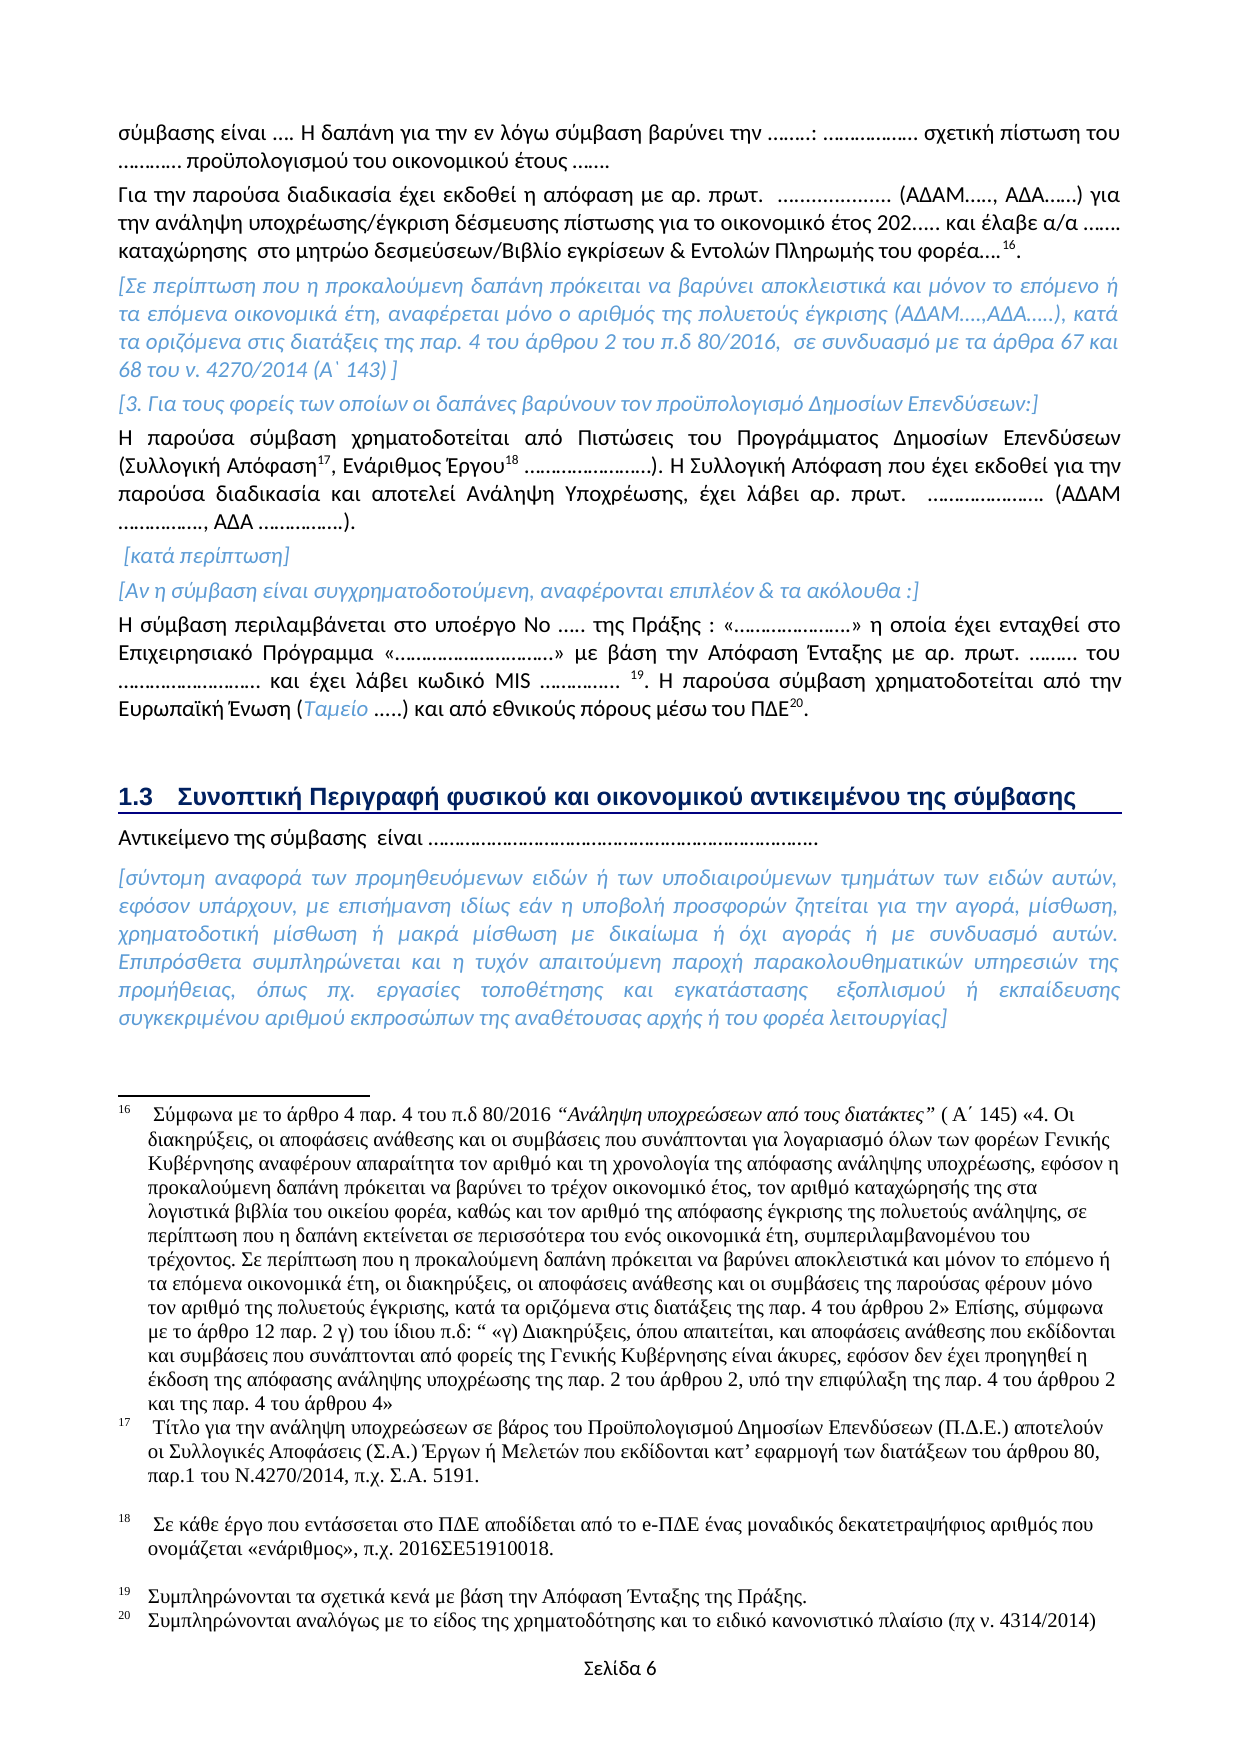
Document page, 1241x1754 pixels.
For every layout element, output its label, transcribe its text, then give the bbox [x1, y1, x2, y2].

text Η παρούσα σύμβαση χρηματοδοτείται από Πιστώσεις του Προγράμματος Δημοσίων Επενδύσεων (Συλλογική Απόφαση, Ενάριθμος Έργου ……………………). Η Συλλογική Απόφαση που έχει εκδοθεί για την παρούσα διαδικασία και αποτελεί Ανάληψη Υποχρέωσης, έχει λάβει αρ. πρωτ. …………………. (ΑΔΑΜ ……………., ΑΔΑ …………….). [118, 423, 1122, 535]
text [Σε περίπτωση που η προκαλούμενη δαπάνη πρόκειται να βαρύνει αποκλειστικά και μόνον το επόμενο ή τα επόμενα οικονομικά έτη, αναφέρεται μόνο ο αριθμός της πολυετούς έγκρισης (ΑΔΑΜ….,ΑΔΑ…..), κατά τα οριζόμενα στις διατάξεις της παρ. 4 του άρθρου 2 του π.δ 80/2016, σε συνδυασμό με τα άρθρα 67 και 68 του ν. 4270/2014 (Α` 143) ] [118, 271, 1122, 383]
text [3. Για τους φορείς των οποίων οι δαπάνες βαρύνουν τον προϋπολογισμό Δημοσίων Επενδύσεων:] [118, 389, 1122, 417]
text Η σύμβαση περιλαμβάνεται στο υποέργο Νο ….. της Πράξης : «………………….» η οποία έχει ενταχθεί στο Επιχειρησιακό Πρόγραμμα «…………………………» με βάση την Απόφαση Ένταξης με αρ. πρωτ. ……… του ……………………… και έχει λάβει κωδικό MIS …………... . Η παρούσα σύμβαση χρηματοδοτείται από την Ευρωπαϊκή Ένωση (Ταμείο .....) και από εθνικούς πόρους μέσω του ΠΔΕ. [118, 610, 1122, 722]
text [Αν η σύμβαση είναι συγχρηματοδοτούμενη, αναφέρονται επιπλέον & τα ακόλουθα :] [118, 576, 1122, 604]
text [118, 118, 1122, 174]
text [κατά περίπτωση] [118, 542, 1122, 570]
text [σύντομη αναφορά των προμηθευόμενων ειδών ή των υποδιαιρούμενων τμημάτων των ειδών αυτών, εφόσον υπάρχουν, με επισήμανση ιδίως εάν η υποβολή προσφορών ζητείται για την αγορά, μίσθωση, χρηματοδοτική μίσθωση ή μακρά μίσθωση με δικαίωμα ή όχι αγοράς ή με συνδυασμό αυτών. Επιπρόσθετα συμπληρώνεται και η τυχόν απαιτούμενη παροχή παρακολουθηματικών υπηρεσιών της προμήθειας, όπως πχ. εργασίες τοποθέτησης και εγκατάστασης εξοπλισμού ή εκπαίδευσης συγκεκριμένου αριθμού εκπροσώπων της αναθέτουσας αρχής ή του φορέα λειτουργίας] [118, 863, 1122, 1031]
subtitle 1.3 Συνοπτική Περιγραφή φυσικού και οικονομικού αντικειμένου της σύμβασης [118, 782, 1122, 812]
text Για την παρούσα διαδικασία έχει εκδοθεί η απόφαση με αρ. πρωτ. …................. (ΑΔΑΜ….., ΑΔΑ……) για την ανάληψη υποχρέωσης/έγκριση δέσμευσης πίστωσης για το οικονομικό έτος 202..... και έλαβε α/α ……. καταχώρησης στο μητρώο δεσμεύσεων/Βιβλίο εγκρίσεων & Εντολών Πληρωμής του φορέα….. [118, 180, 1122, 264]
text Αντικείμενο της σύμβασης είναι ……………………………………………………………….. [118, 823, 1122, 851]
